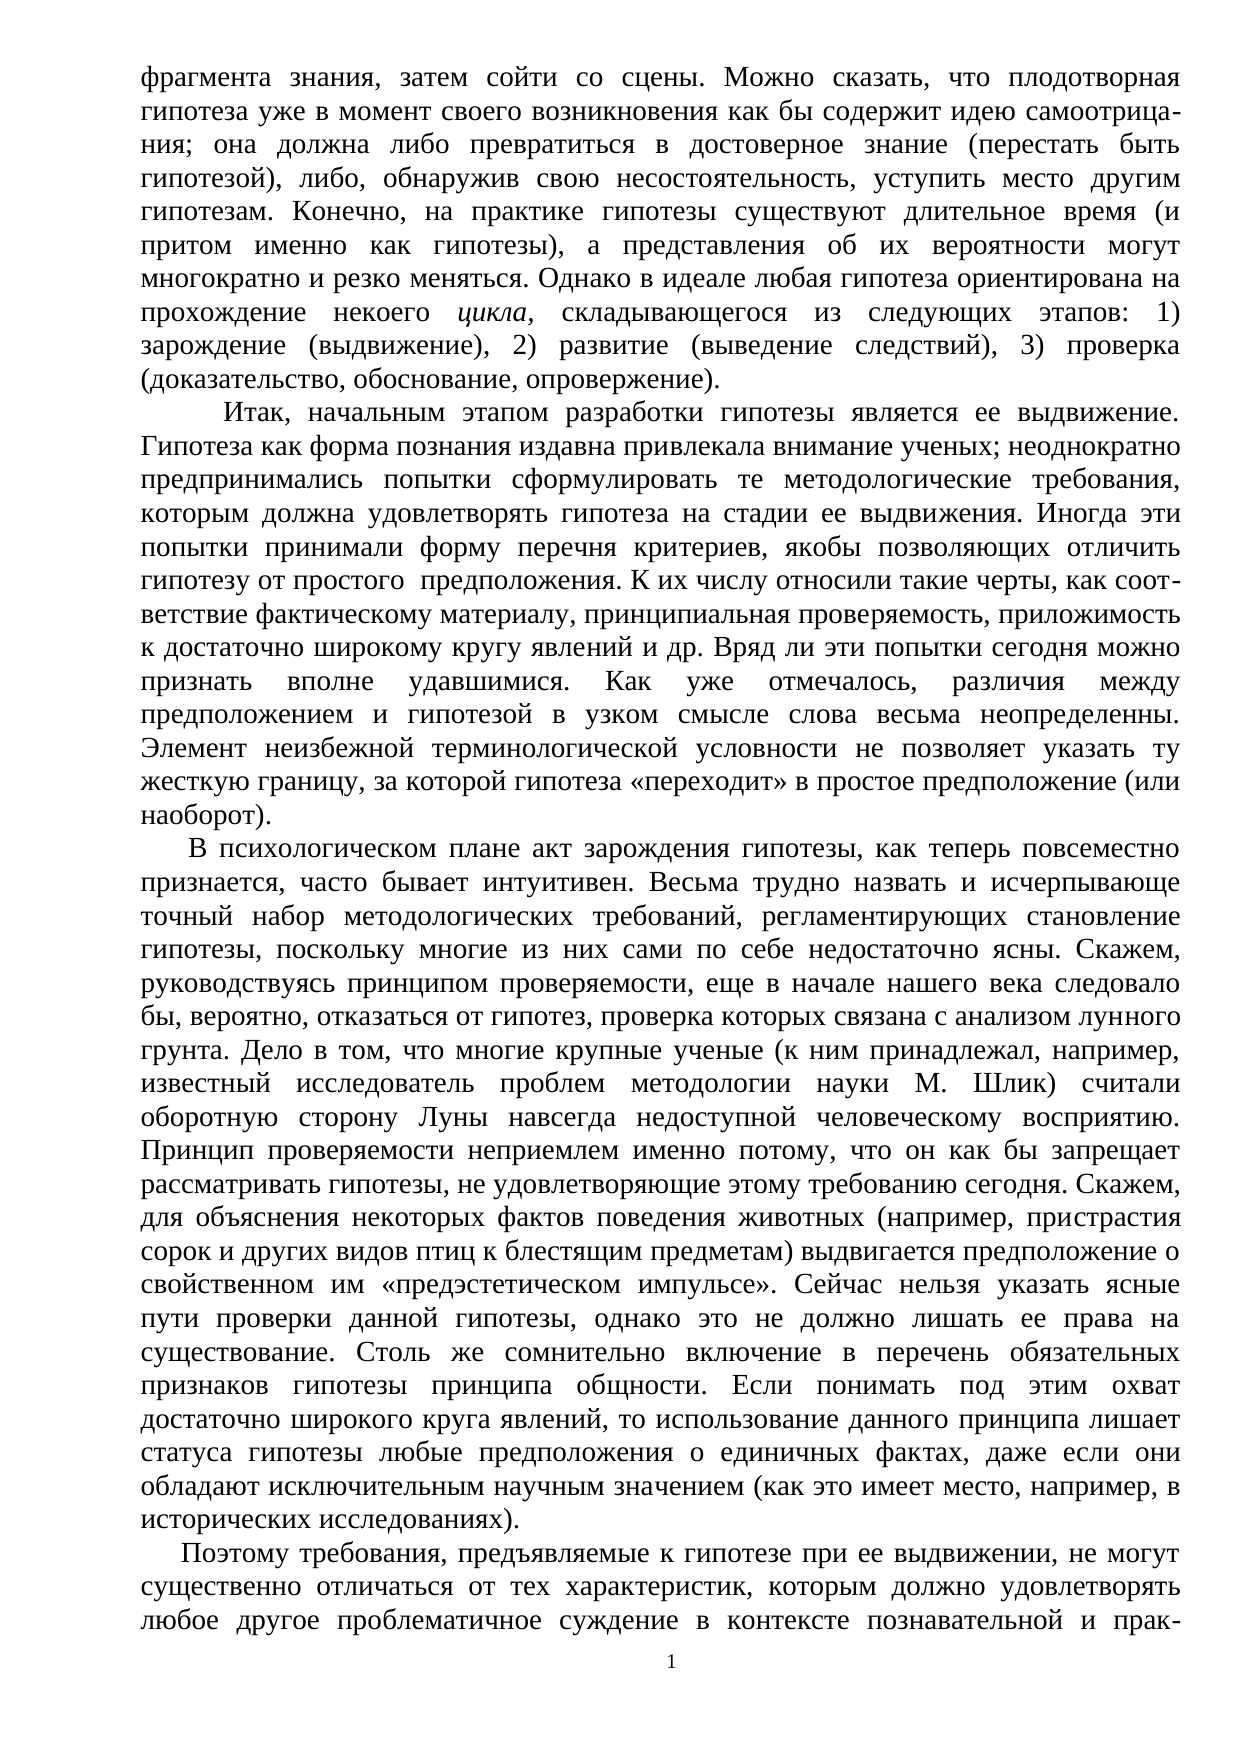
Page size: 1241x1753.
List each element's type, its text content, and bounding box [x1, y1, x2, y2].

text Итак, начальным этапом разработки гипотезы является ее выдвижение. Гипотеза как форма познания издавна привлекала внимание ученых; неоднократно предпринимались попытки сформулировать те методологические требования, которым должна удовлетворять гипотеза на стадии ее выдвижения. Иногда эти попытки принимали форму перечня критериев, якобы позволяющих отличить гипотезу от простого предположения. К их числу относили такие черты, как соответствие фактическому материалу, принципиальная проверяемость, приложимость к достаточно широкому кругу явлений и др. Вряд ли эти попытки сегодня можно признать вполне удавшимися. Как уже отмечалось, различия между предположением и гипотезой в узком смысле слова весьма неопределенны. Элемент неизбежной терминологической условности не позволяет указать ту жесткую границу, за которой гипотеза «переходит» в простое предположение (или наоборот). [140, 394, 1181, 831]
text В психологическом плане акт зарождения гипотезы, как теперь повсеместно признается, часто бывает интуитивен. Весьма трудно назвать и исчерпывающе точный набор методологических требований, регламентирующих становление гипотезы, поскольку многие из них сами по себе недостаточно ясны. Скажем, руководствуясь принципом проверяемости, еще в начале нашего века следовало бы, вероятно, отказаться от гипотез, проверка которых связана с анализом лунного грунта. Дело в том, что многие крупные ученые (к ним принадлежал, например, известный исследователь проблем методологии науки М. Шлик) считали оборотную сторону Луны навсегда недоступной человеческому восприятию. Принцип проверяемости неприемлем именно потому, что он как бы запрещает рассматривать гипотезы, не удовлетворяющие этому требованию сегодня. Скажем, для объяснения некоторых фактов поведения животных (например, пристрастия сорок и других видов птиц к блестящим предметам) выдвигается предположение о свойственном им «предэстетическом импульсе». Сейчас нельзя указать ясные пути проверки данной гипотезы, однако это не должно лишать ее права на существование. Столь же сомнительно включение в перечень обязательных признаков гипотезы принципа общности. Если понимать под этим охват достаточно широкого круга явлений, то использование данного принципа лишает статуса гипотезы любые предположения о единичных фактах, даже если они обладают исключительным научным значением (как это имеет место, например, в исторических исследованиях). [140, 831, 1181, 1535]
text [140, 1535, 1181, 1636]
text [140, 59, 1181, 394]
